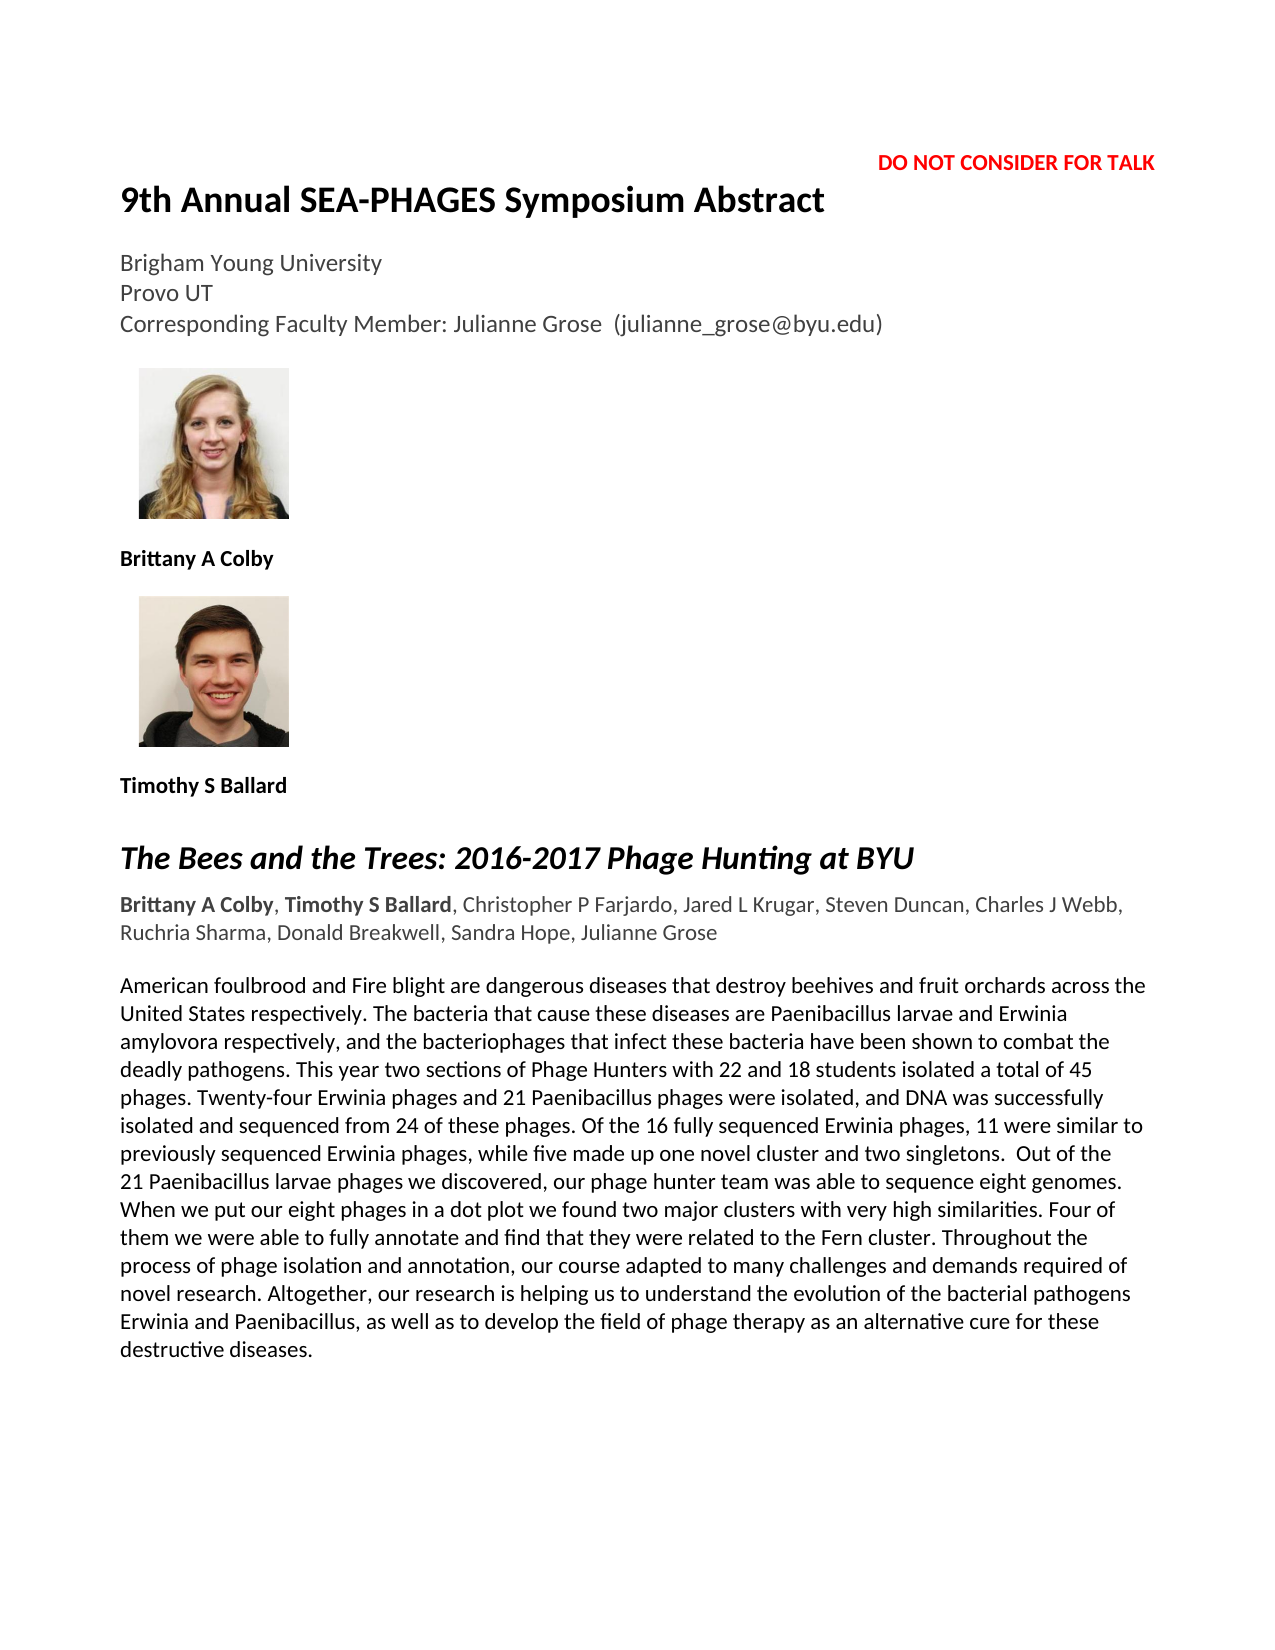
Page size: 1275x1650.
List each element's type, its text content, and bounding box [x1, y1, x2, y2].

text Brigham Young University [120, 247, 1155, 277]
text Timothy S Ballard [120, 771, 1155, 799]
title The Bees and the Trees: 2016-2017 Phage Hunting at BYU [120, 837, 1155, 878]
text Provo UT [120, 277, 1155, 308]
text Brittany A Colby [120, 544, 1155, 572]
text Brittany A Colby, Timothy S Ballard, Christopher P Farjardo, Jared L Krugar, Steven Duncan, Charles J Webb, Ruchria Sharma, Donald Breakwell, Sandra Hope, Julianne Grose [120, 890, 1155, 946]
text DO NOT CONSIDER FOR TALK [120, 148, 1155, 176]
picture [138, 596, 289, 747]
text 9th Annual SEA-PHAGES Symposium Abstract [120, 176, 1155, 222]
text Corresponding Faculty Member: Julianne Grose (julianne_grose@byu.edu) [120, 308, 1155, 369]
picture [138, 368, 289, 519]
text American foulbrood and Fire blight are dangerous diseases that destroy beehives and fruit orchards across the United States respectively. The bacteria that cause these diseases are Paenibacillus larvae and Erwinia amylovora respectively, and the bacteriophages that infect these bacteria have been shown to combat the deadly pathogens. This year two sections of Phage Hunters with 22 and 18 students isolated a total of 45 phages. Twenty-four Erwinia phages and 21 Paenibacillus phages were isolated, and DNA was successfully isolated and sequenced from 24 of these phages. Of the 16 fully sequenced Erwinia phages, 11 were similar to previously sequenced Erwinia phages, while five made up one novel cluster and two singletons. Out of the 21 Paenibacillus larvae phages we discovered, our phage hunter team was able to sequence eight genomes. When we put our eight phages in a dot plot we found two major clusters with very high similarities. Four of them we were able to fully annotate and find that they were related to the Fern cluster. Throughout the process of phage isolation and annotation, our course adapted to many challenges and demands required of novel research. Altogether, our research is helping us to understand the evolution of the bacterial pathogens Erwinia and Paenibacillus, as well as to develop the field of phage therapy as an alternative cure for these destructive diseases. [120, 971, 1155, 1391]
